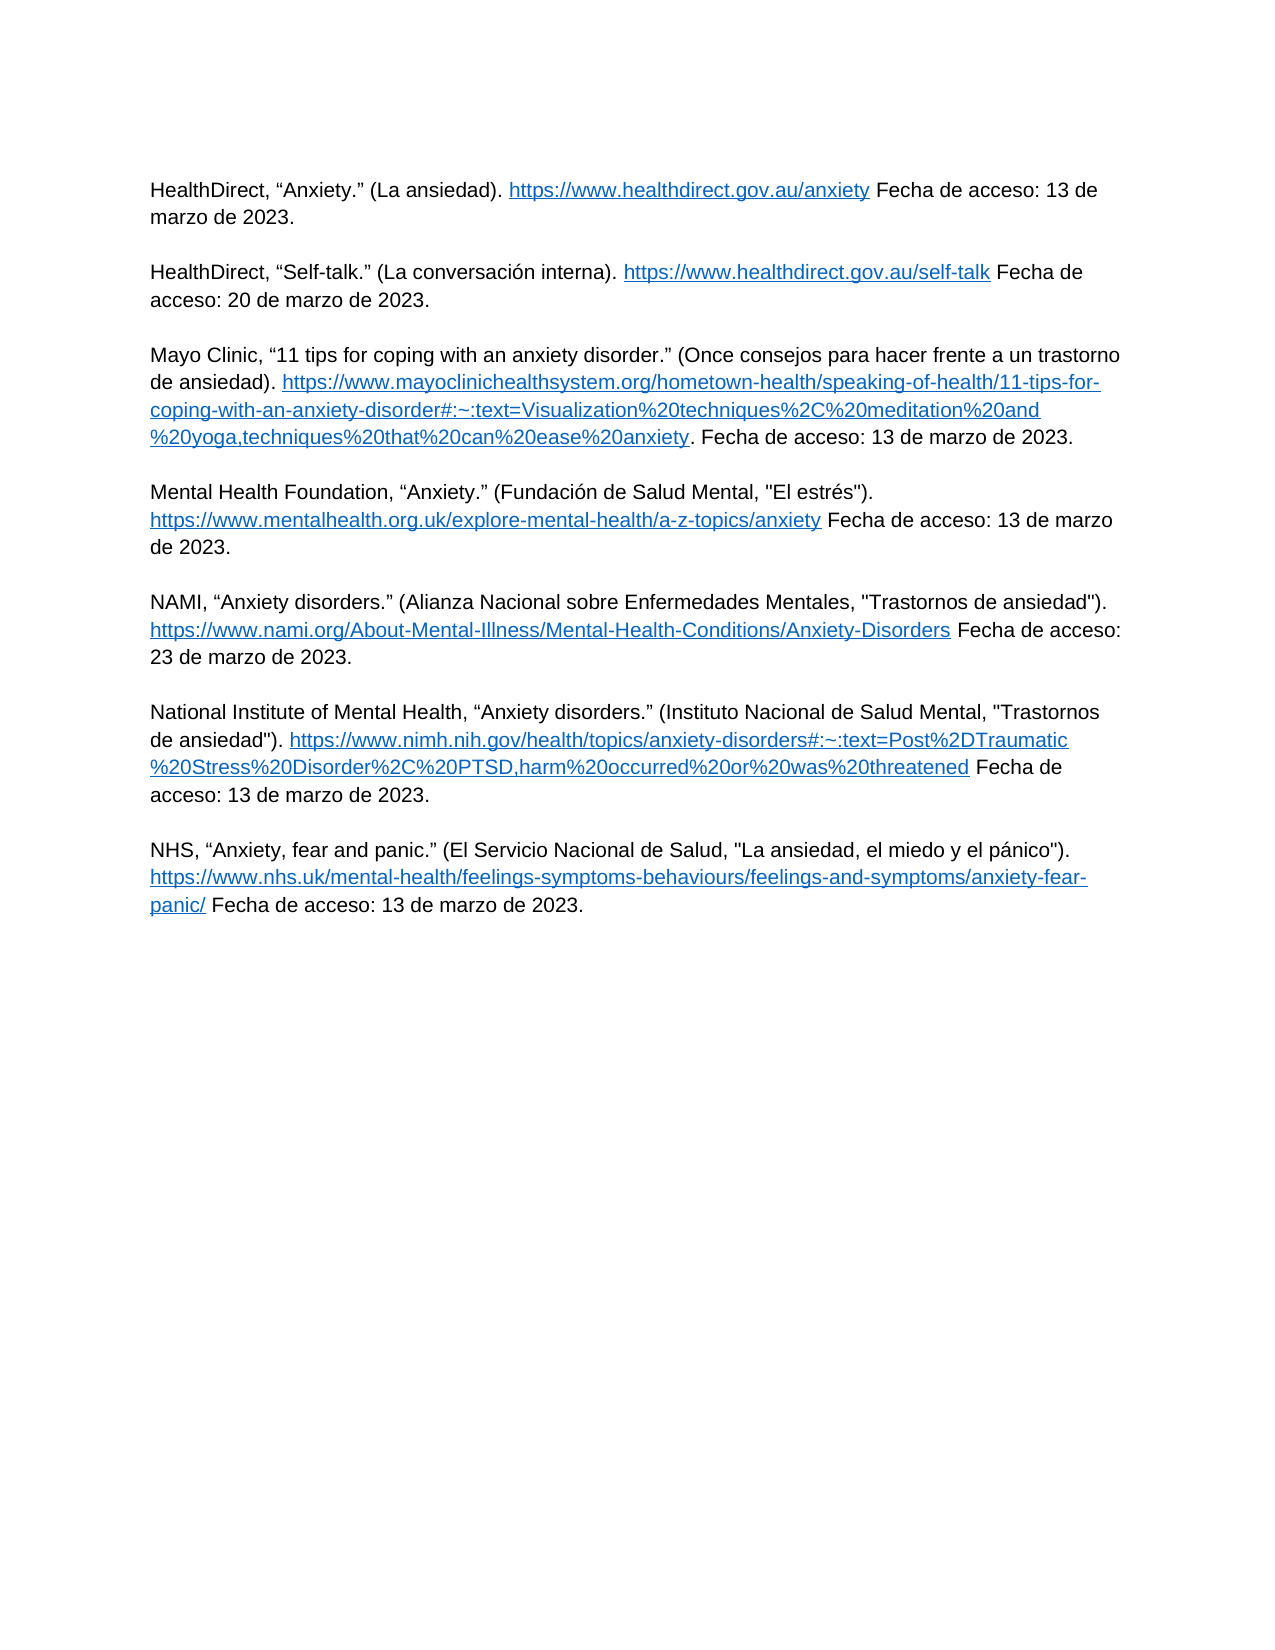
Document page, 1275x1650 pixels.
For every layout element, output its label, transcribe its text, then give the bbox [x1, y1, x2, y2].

text HealthDirect, “Self-talk.” (La conversación interna). https://www.healthdirect.gov.au/self-talk Fecha de acceso: 20 de marzo de 2023. [150, 260, 1125, 311]
text Mental Health Foundation, “Anxiety.” (Fundación de Salud Mental, "El estrés"). https://www.mentalhealth.org.uk/explore-mental-health/a-z-topics/anxiety Fecha de acceso: 13 de marzo de 2023. [150, 480, 1125, 559]
text Mayo Clinic, “11 tips for coping with an anxiety disorder.” (Once consejos para hacer frente a un trastorno de ansiedad). https://www.mayoclinichealthsystem.org/hometown-health/speaking-of-health/11-tips-for-coping-with-an-anxiety-disorder#:~:text=Visualization%20techniques%2C%20meditation%20and%20yoga,techniques%20that%20can%20ease%20anxiety. Fecha de acceso: 13 de marzo de 2023. [150, 342, 1125, 449]
text NAMI, “Anxiety disorders.” (Alianza Nacional sobre Enfermedades Mentales, "Trastornos de ansiedad"). https://www.nami.org/About-Mental-Illness/Mental-Health-Conditions/Anxiety-Disorders Fecha de acceso: 23 de marzo de 2023. [150, 590, 1125, 669]
text NHS, “Anxiety, fear and panic.” (El Servicio Nacional de Salud, "La ansiedad, el miedo y el pánico"). https://www.nhs.uk/mental-health/feelings-symptoms-behaviours/feelings-and-symptoms/anxiety-fear-panic/ Fecha de acceso: 13 de marzo de 2023. [150, 837, 1125, 916]
text National Institute of Mental Health, “Anxiety disorders.” (Instituto Nacional de Salud Mental, "Trastornos de ansiedad"). https://www.nimh.nih.gov/health/topics/anxiety-disorders#:~:text=Post%2DTraumatic%20Stress%20Disorder%2C%20PTSD,harm%20occurred%20or%20was%20threatened Fecha de acceso: 13 de marzo de 2023. [150, 700, 1125, 806]
text HealthDirect, “Anxiety.” (La ansiedad). https://www.healthdirect.gov.au/anxiety Fecha de acceso: 13 de marzo de 2023. [150, 177, 1125, 229]
